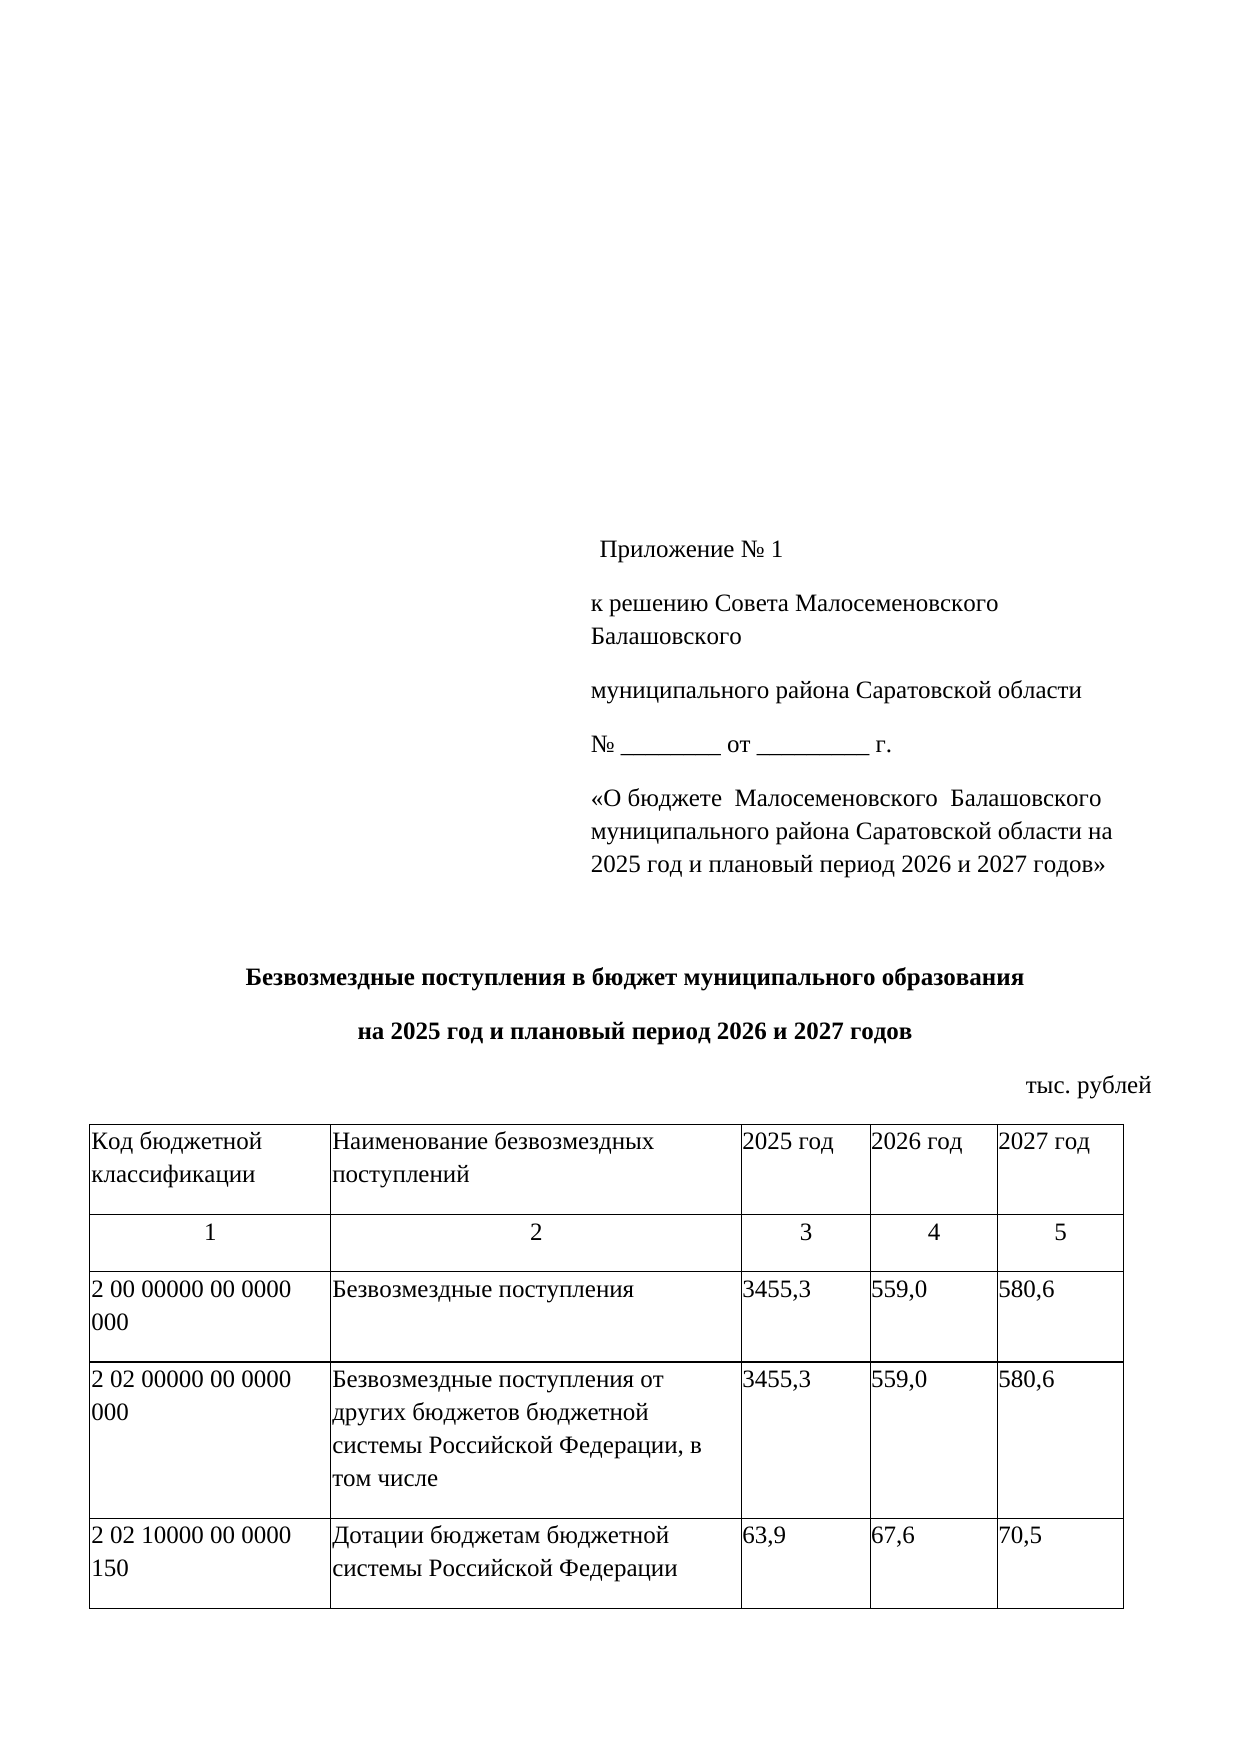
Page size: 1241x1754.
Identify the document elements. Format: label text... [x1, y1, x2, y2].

table_header 2025 год [742, 1125, 870, 1214]
table_cell 3455,3 [742, 1272, 870, 1361]
table_cell Дотации бюджетам бюджетной системы Российской Федерации [331, 1519, 741, 1608]
table_cell 63,9 [742, 1519, 870, 1608]
table_cell 67,6 [871, 1519, 997, 1608]
table_cell 3 [742, 1215, 870, 1271]
table_header 2027 год [998, 1125, 1123, 1214]
table_cell 70,5 [998, 1519, 1123, 1608]
table_cell Безвозмездные поступления от других бюджетов бюджетной системы Российской Федерации, в том числе [331, 1363, 741, 1518]
text муниципального района Саратовской области [591, 675, 1152, 704]
table_cell 1 [90, 1215, 330, 1271]
table_header Наименование безвозмездных поступлений [331, 1125, 741, 1214]
table_cell 5 [998, 1215, 1123, 1271]
table_cell 2 [331, 1215, 741, 1271]
text «О бюджете Малосеменовского Балашовского муниципального района Саратовской области на 2025 год и плановый период 2026 и 2027 годов» [591, 783, 1152, 878]
text Безвозмездные поступления в бюджет муниципального образования [118, 962, 1152, 991]
table_cell 559,0 [871, 1272, 997, 1361]
table_cell Безвозмездные поступления [331, 1272, 741, 1361]
table_cell 2 00 00000 00 0000 000 [90, 1272, 330, 1361]
table_header Код бюджетной классификации [90, 1125, 330, 1214]
table_cell 559,0 [871, 1363, 997, 1518]
table_header 2026 год [871, 1125, 997, 1214]
table_cell 580,6 [998, 1272, 1123, 1361]
text к решению Совета Малосеменовского Балашовского [591, 588, 1152, 650]
table_cell 4 [871, 1215, 997, 1271]
text № ________ от _________ г. [591, 729, 1152, 758]
text на 2025 год и плановый период 2026 и 2027 годов [118, 1016, 1152, 1045]
table_cell 580,6 [998, 1363, 1123, 1518]
table_cell 2 02 00000 00 0000 000 [90, 1363, 330, 1518]
table_cell 3455,3 [742, 1363, 870, 1518]
table_cell 2 02 10000 00 0000 150 [90, 1519, 330, 1608]
text Приложение № 1 [118, 534, 1152, 562]
text тыс. рублей [118, 1070, 1152, 1099]
